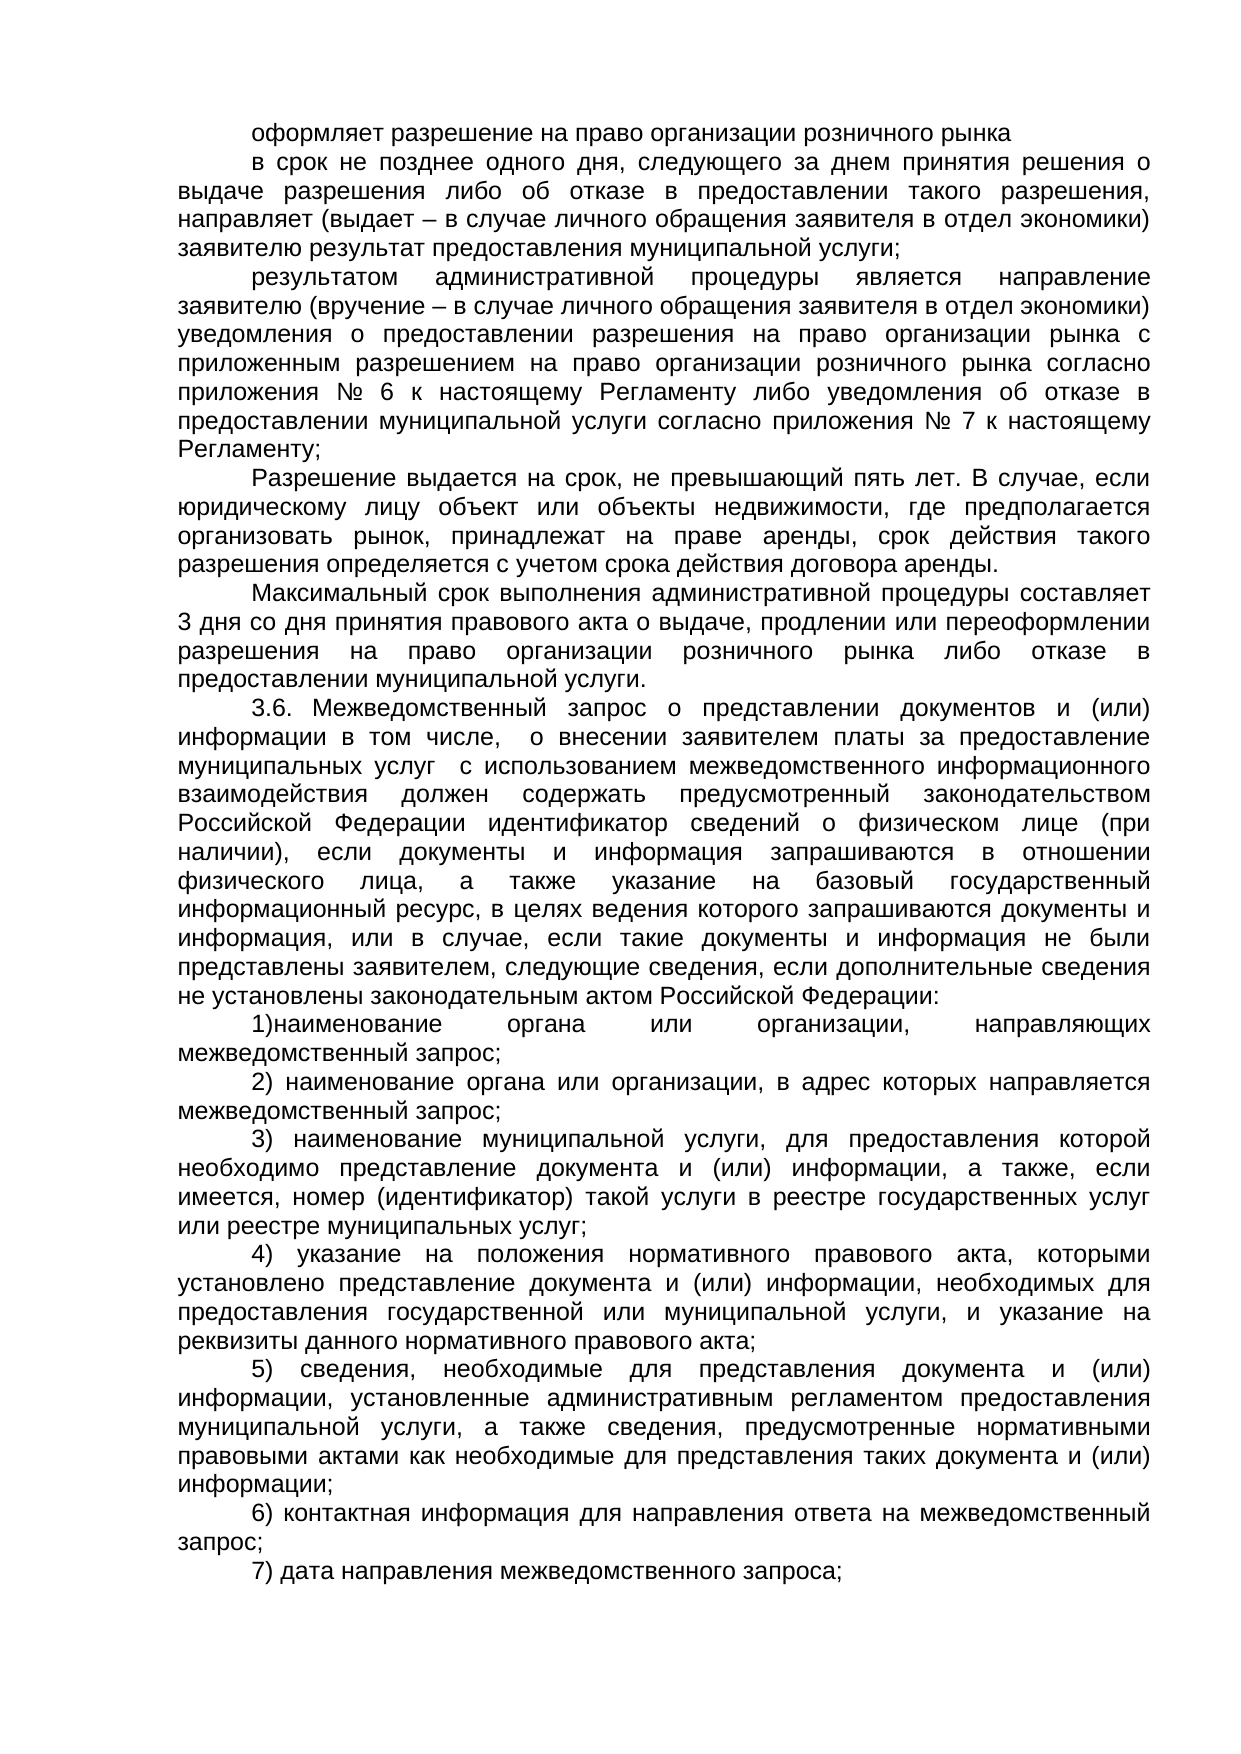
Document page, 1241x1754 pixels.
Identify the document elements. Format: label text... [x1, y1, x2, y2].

text 6) контактная информация для направления ответа на межведомственный запрос; [177, 1498, 1152, 1556]
text 3.6. Межведомственный запрос о представлении документов и (или) информации в том числе, о внесении заявителем платы за предоставление муниципальных услуг с использованием межведомственного информационного взаимодействия должен содержать предусмотренный законодательством Российской Федерации идентификатор сведений о физическом лице (при наличии), если документы и информация запрашиваются в отношении физического лица, а также указание на базовый государственный информационный ресурс, в целях ведения которого запрашиваются документы и информация, или в случае, если такие документы и информация не были представлены заявителем, следующие сведения, если дополнительные сведения не установлены законодательным актом Российской Федерации: [177, 693, 1152, 1009]
text оформляет разрешение на право организации розничного рынка [177, 118, 1152, 147]
text 3) наименование муниципальной услуги, для предоставления которой необходимо представление документа и (или) информации, а также, если имеется, номер (идентификатор) такой услуги в реестре государственных услуг или реестре муниципальных услуг; [177, 1124, 1152, 1239]
text 2) наименование органа или организации, в адрес которых направляется межведомственный запрос; [177, 1067, 1152, 1124]
text 5) сведения, необходимые для представления документа и (или) информации, установленные административным регламентом предоставления муниципальной услуги, а также сведения, предусмотренные нормативными правовыми актами как необходимые для представления таких документа и (или) информации; [177, 1354, 1152, 1498]
text 7) дата направления межведомственного запроса; [177, 1556, 1152, 1584]
text Максимальный срок выполнения административной процедуры составляет 3 дня со дня принятия правового акта о выдаче, продлении или переоформлении разрешения на право организации розничного рынка либо отказе в предоставлении муниципальной услуги. [177, 578, 1152, 693]
text в срок не позднее одного дня, следующего за днем принятия решения о выдаче разрешения либо об отказе в предоставлении такого разрешения, направляет (выдает – в случае личного обращения заявителя в отдел экономики) заявителю результат предоставления муниципальной услуги; [177, 147, 1152, 262]
text 4) указание на положения нормативного правового акта, которыми установлено представление документа и (или) информации, необходимых для предоставления государственной или муниципальной услуги, и указание на реквизиты данного нормативного правового акта; [177, 1239, 1152, 1354]
text 1)наименование органа или организации, направляющих межведомственный запрос; [177, 1009, 1152, 1067]
text результатом административной процедуры является направление заявителю (вручение – в случае личного обращения заявителя в отдел экономики) уведомления о предоставлении разрешения на право организации рынка с приложенным разрешением на право организации розничного рынка согласно приложения № 6 к настоящему Регламенту либо уведомления об отказе в предоставлении муниципальной услуги согласно приложения № 7 к настоящему Регламенту; [177, 262, 1152, 463]
text Разрешение выдается на срок, не превышающий пять лет. В случае, если юридическому лицу объект или объекты недвижимости, где предполагается организовать рынок, принадлежат на праве аренды, срок действия такого разрешения определяется с учетом срока действия договора аренды. [177, 463, 1152, 578]
